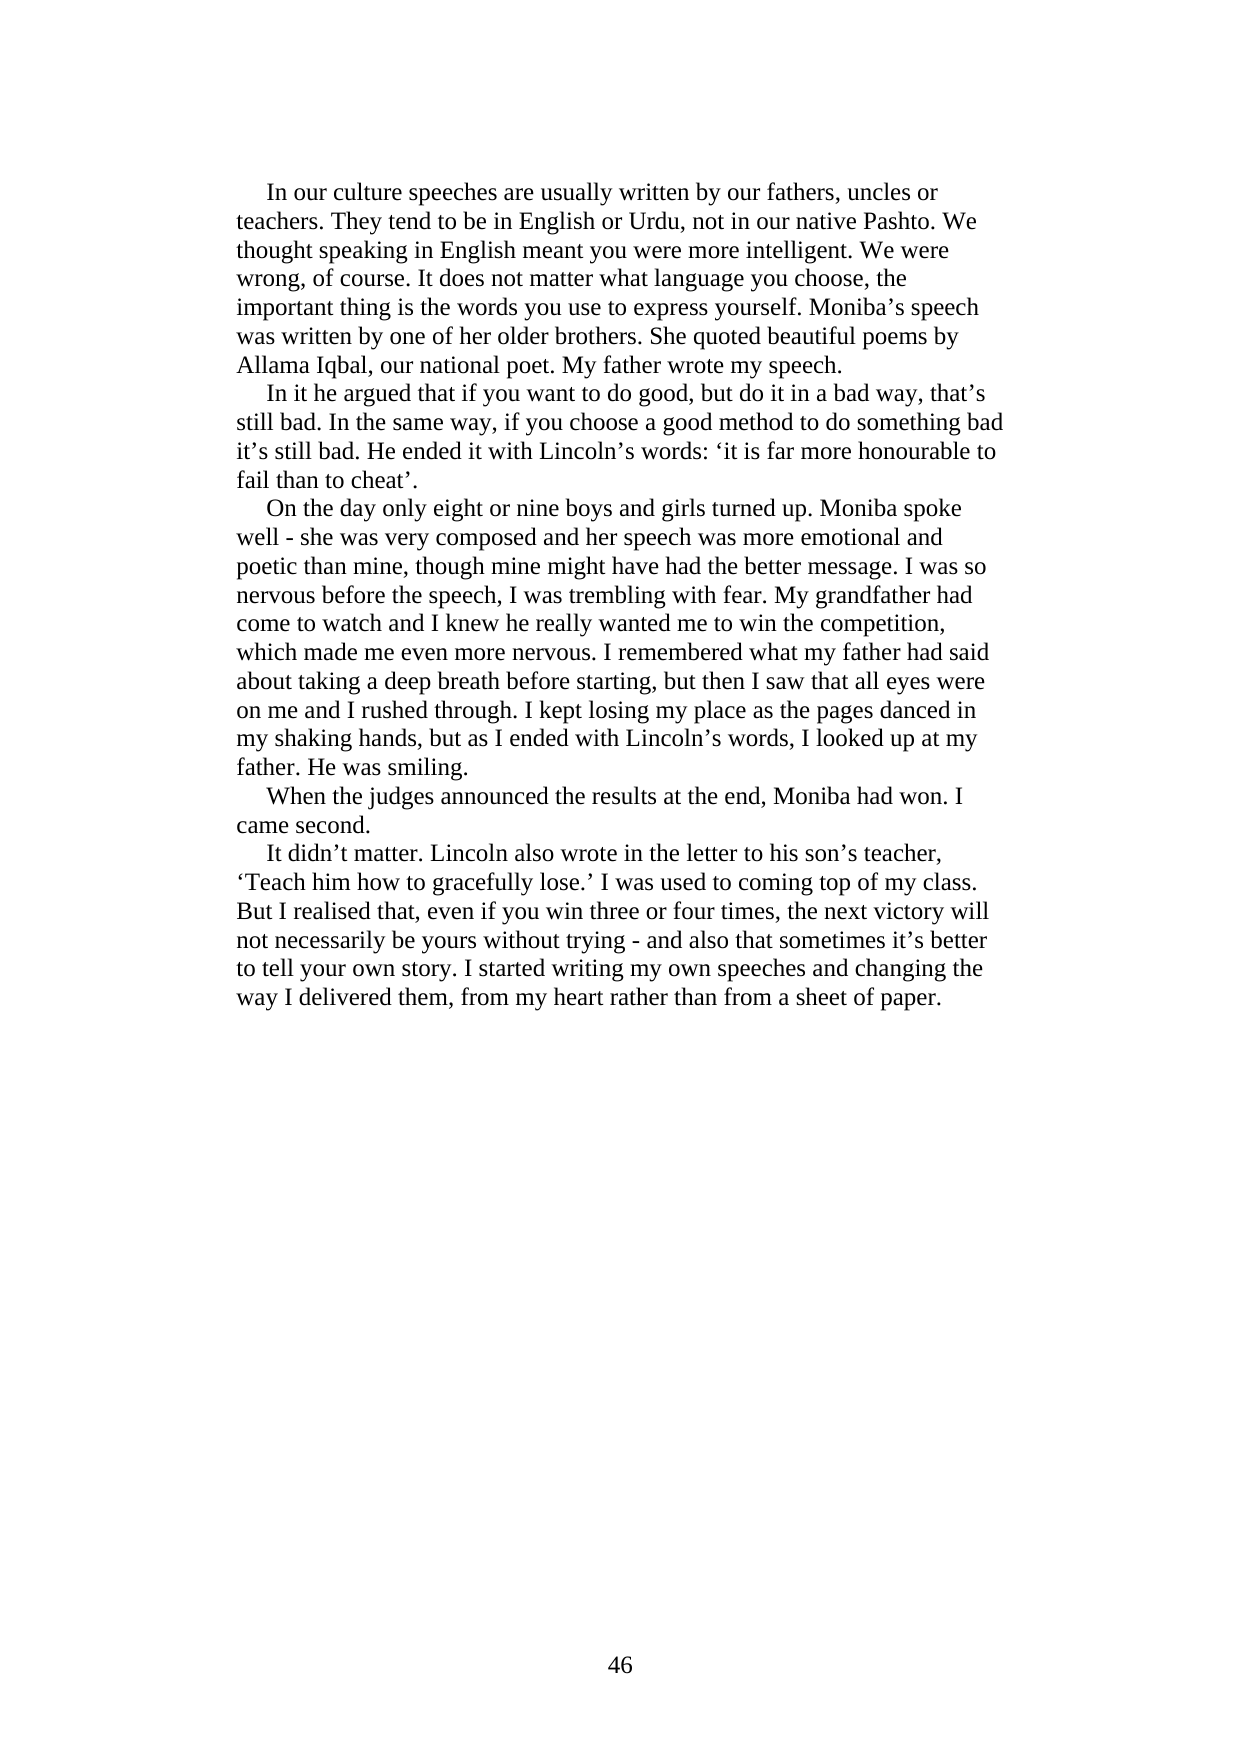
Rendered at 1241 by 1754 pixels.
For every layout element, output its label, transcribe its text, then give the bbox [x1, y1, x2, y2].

text It didn’t matter. Lincoln also wrote in the letter to his son’s teacher, ‘Teach him how to gracefully lose.’ I was used to coming top of my class. But I realised that, even if you win three or four times, the next victory will not necessarily be yours without trying - and also that sometimes it’s better to tell your own story. I started writing my own speeches and changing the way I delivered them, from my heart rather than from a sheet of paper. [236, 838, 1004, 1011]
text On the day only eight or nine boys and girls turned up. Moniba spoke well - she was very composed and her speech was more emotional and poetic than mine, though mine might have had the better message. I was so nervous before the speech, I was trembling with fear. My grandfather had come to watch and I knew he really wanted me to win the competition, which made me even more nervous. I remembered what my father had said about taking a deep breath before starting, but then I saw that all eyes were on me and I rushed through. I kept losing my place as the pages danced in my shaking hands, but as I ended with Lincoln’s words, I looked up at my father. He was smiling. [236, 493, 1004, 781]
text When the judges announced the results at the end, Moniba had won. I came second. [236, 781, 1004, 838]
text In our culture speeches are usually written by our fathers, uncles or teachers. They tend to be in English or Urdu, not in our native Pashto. We thought speaking in English meant you were more intelligent. We were wrong, of course. It does not matter what language you choose, the important thing is the words you use to express yourself. Moniba’s speech was written by one of her older brothers. She quoted beautiful poems by Allama Iqbal, our national poet. My father wrote my speech. [236, 177, 1004, 378]
text In it he argued that if you want to do good, but do it in a bad way, that’s still bad. In the same way, if you choose a good method to do something bad it’s still bad. He ended it with Lincoln’s words: ‘it is far more honourable to fail than to cheat’. [236, 378, 1004, 493]
